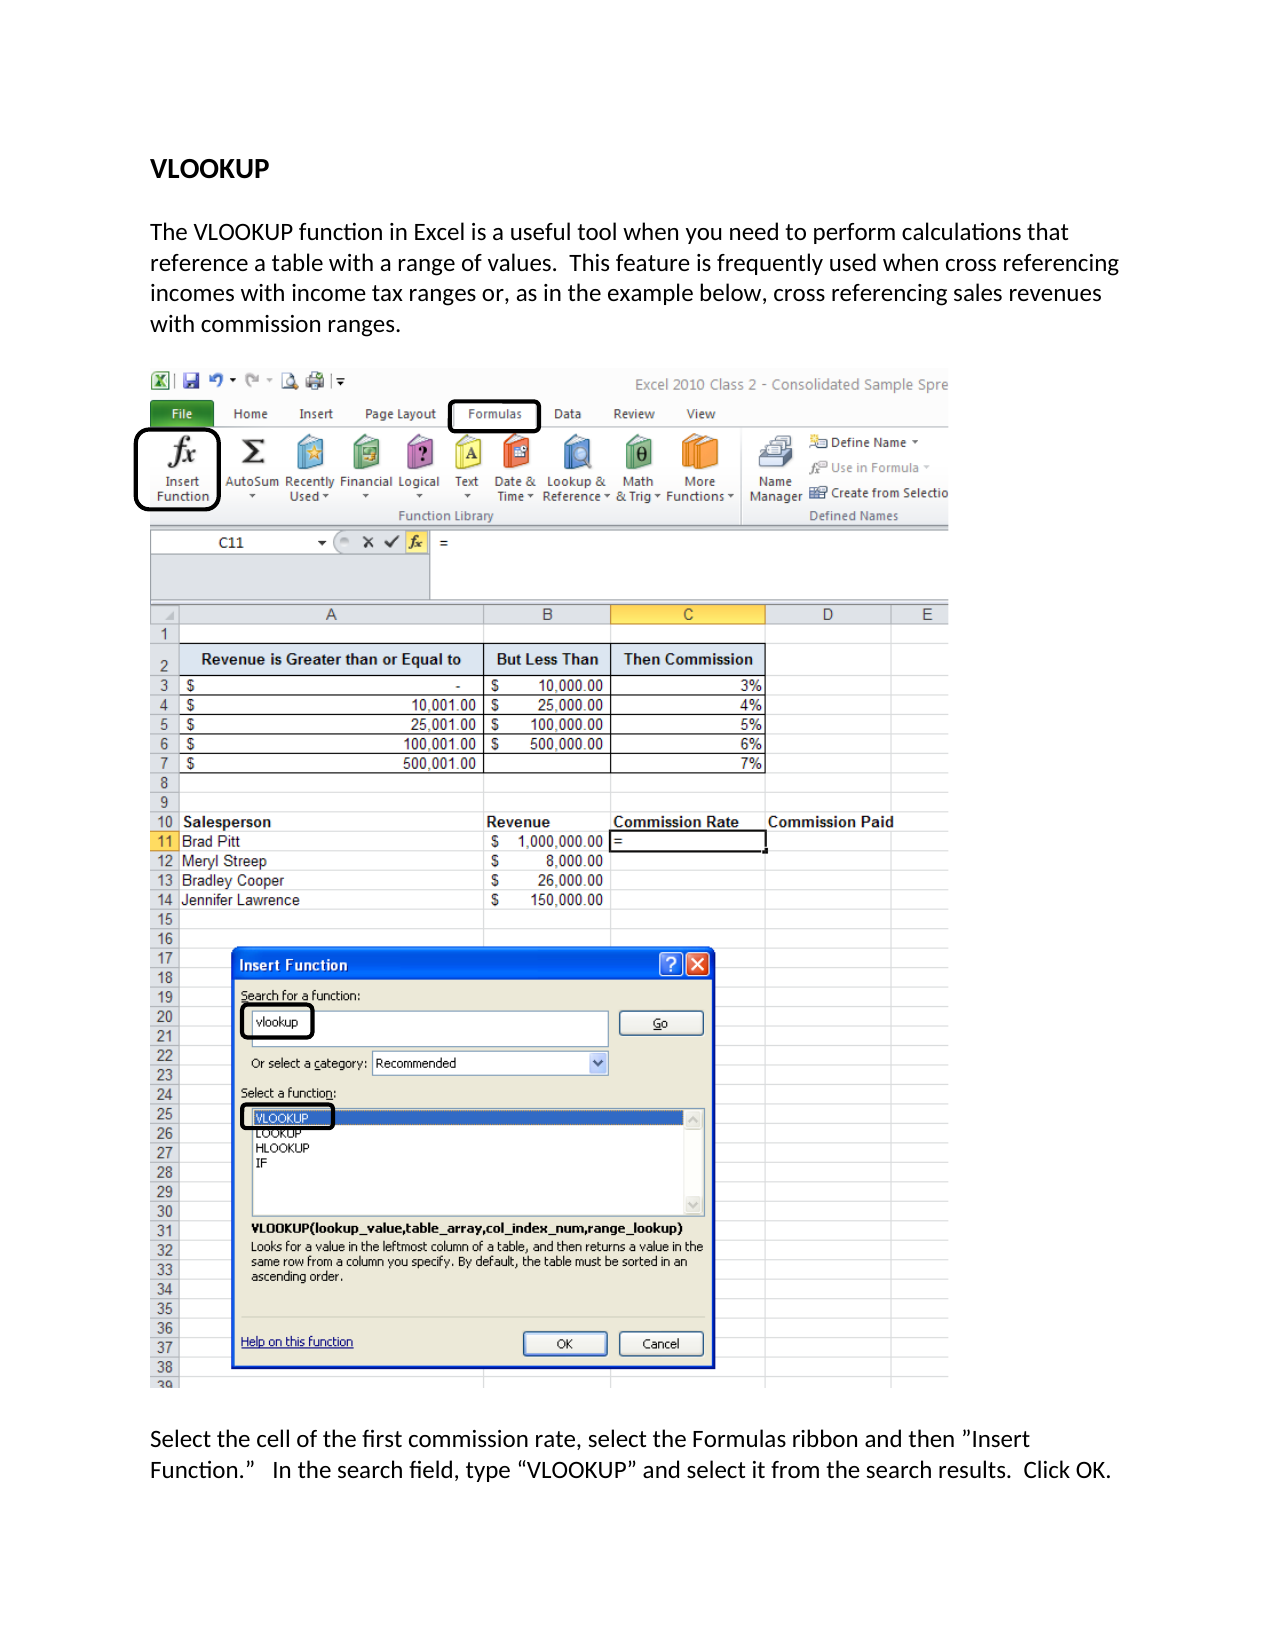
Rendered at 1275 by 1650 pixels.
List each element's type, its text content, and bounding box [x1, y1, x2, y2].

text VLOOKUP [150, 150, 1125, 186]
picture [150, 432, 216, 507]
text Select the cell of the first commission rate, select the Formulas ribbon and then ”Insert Function.” In the search field, type “VLOOKUP” and select it from the search results. Click OK. [150, 1423, 1125, 1484]
text The VLOOKUP function in Excel is a useful tool when you need to perform calculations that reference a table with a range of values. This feature is frequently used when cross referencing incomes with income tax ranges or, as in the example below, cross referencing sales revenues with commission ranges. [150, 216, 1125, 338]
picture [150, 368, 949, 1388]
